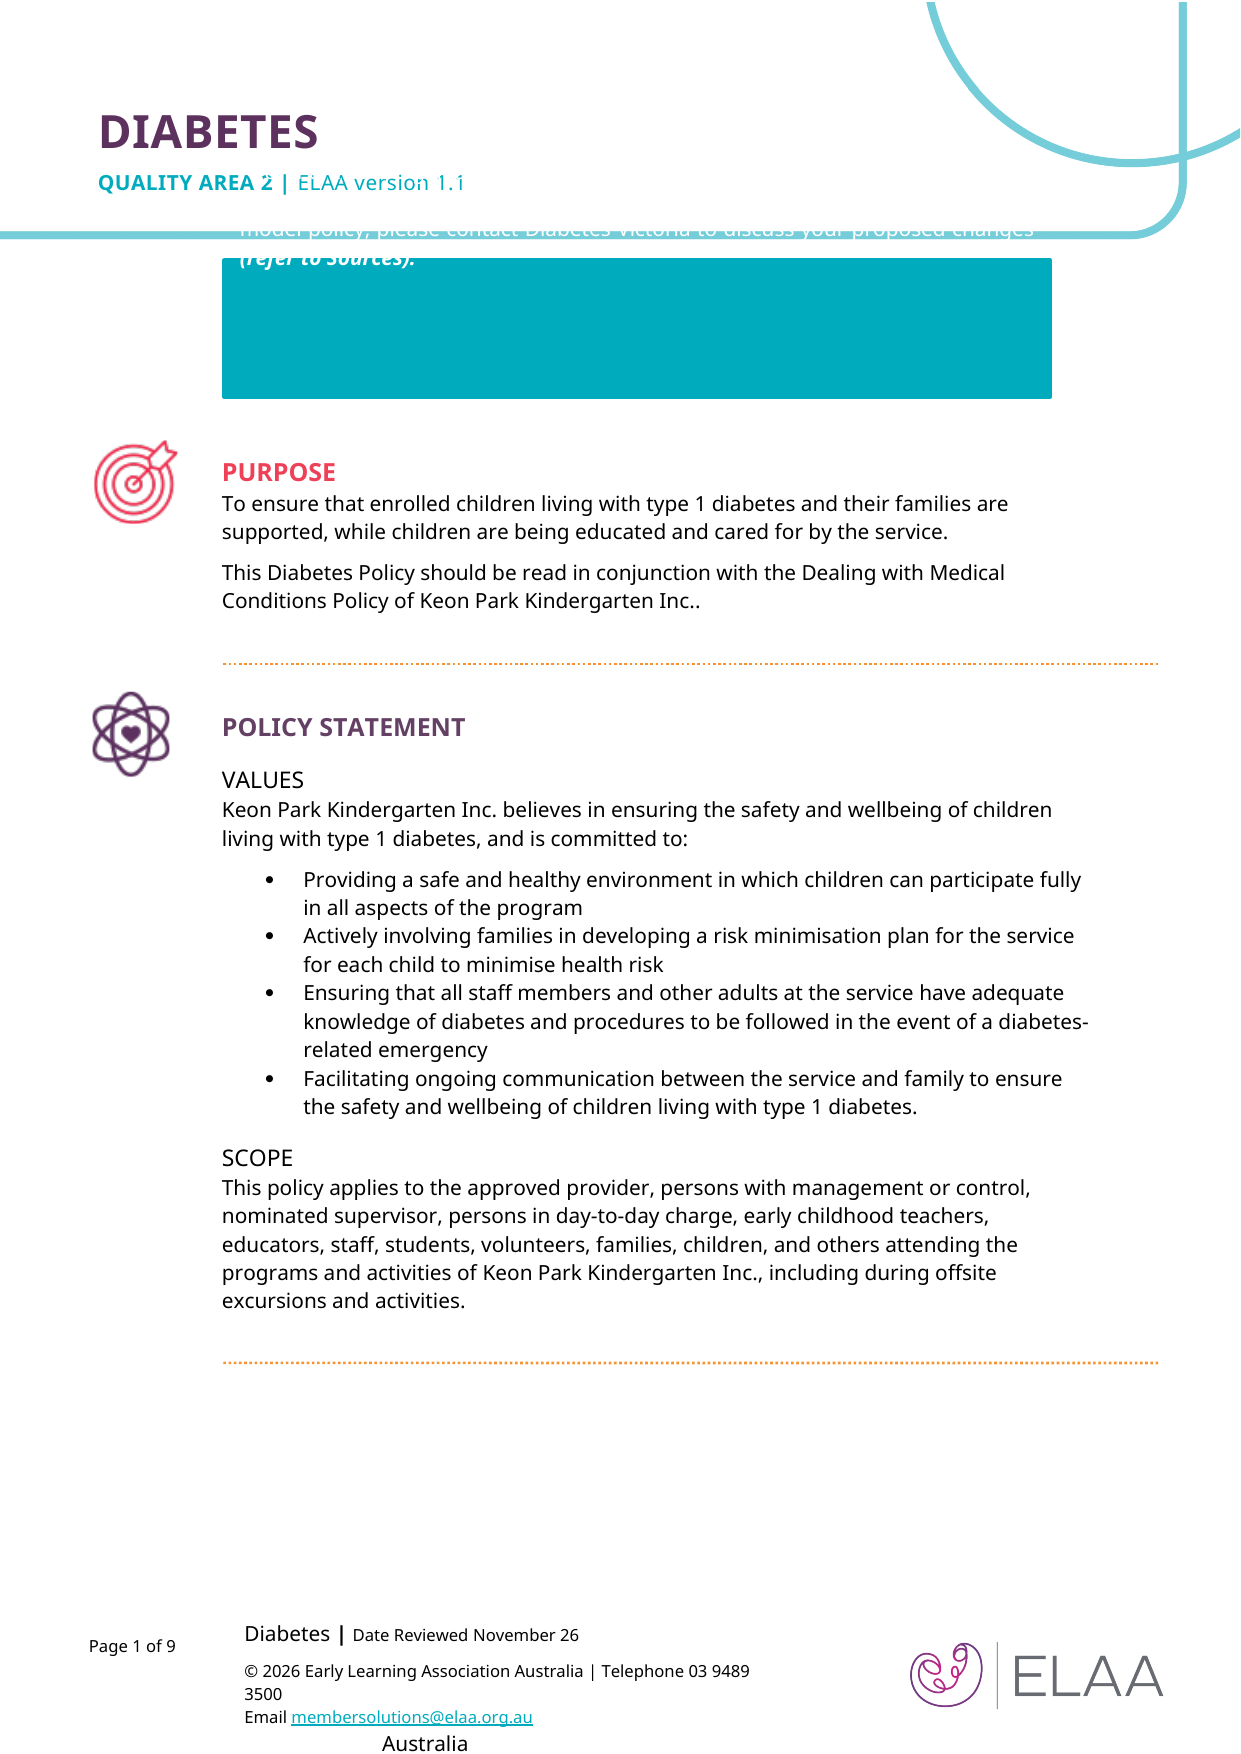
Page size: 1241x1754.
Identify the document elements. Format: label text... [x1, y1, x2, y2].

text Facilitating ongoing communication between the service and family to ensure the safety and wellbeing of children living with type 1 diabetes. [266, 1064, 1093, 1121]
picture [905, 1639, 1167, 1727]
picture [83, 681, 178, 782]
text believes in ensuring the safety and wellbeing of children living with type 1 diabetes, and is committed to: [222, 795, 1093, 852]
subtitle Scope [222, 1142, 1093, 1173]
text Providing a safe and healthy environment in which children can participate fully in all aspects of the program [266, 865, 1093, 922]
text Actively involving families in developing a risk minimisation plan for the service for each child to minimise health risk [266, 922, 1093, 978]
text Ensuring that all staff members and other adults at the service have adequate knowledge of diabetes and procedures to be followed in the event of a diabetes-related emergency [266, 978, 1093, 1064]
picture [0, 2, 1241, 261]
picture [85, 431, 177, 529]
subtitle Values [222, 764, 1093, 795]
text Policy Statement [222, 709, 1093, 743]
text Purpose [222, 454, 1093, 489]
text This policy applies to the approved provider, persons with management or control, nominated supervisor, persons in day-to-day charge, early childhood teachers, educators, staff, students, volunteers, families, children, and others attending the programs and activities of , including during offsite excursions and activities. [222, 1173, 1093, 1315]
text This Diabetes Policy should be read in conjunction with the Dealing with Medical Conditions Policy of . [222, 558, 1093, 615]
text To ensure that enrolled children living with type 1 diabetes and their families are supported, while children are being educated and cared for by the service. [222, 489, 1093, 546]
